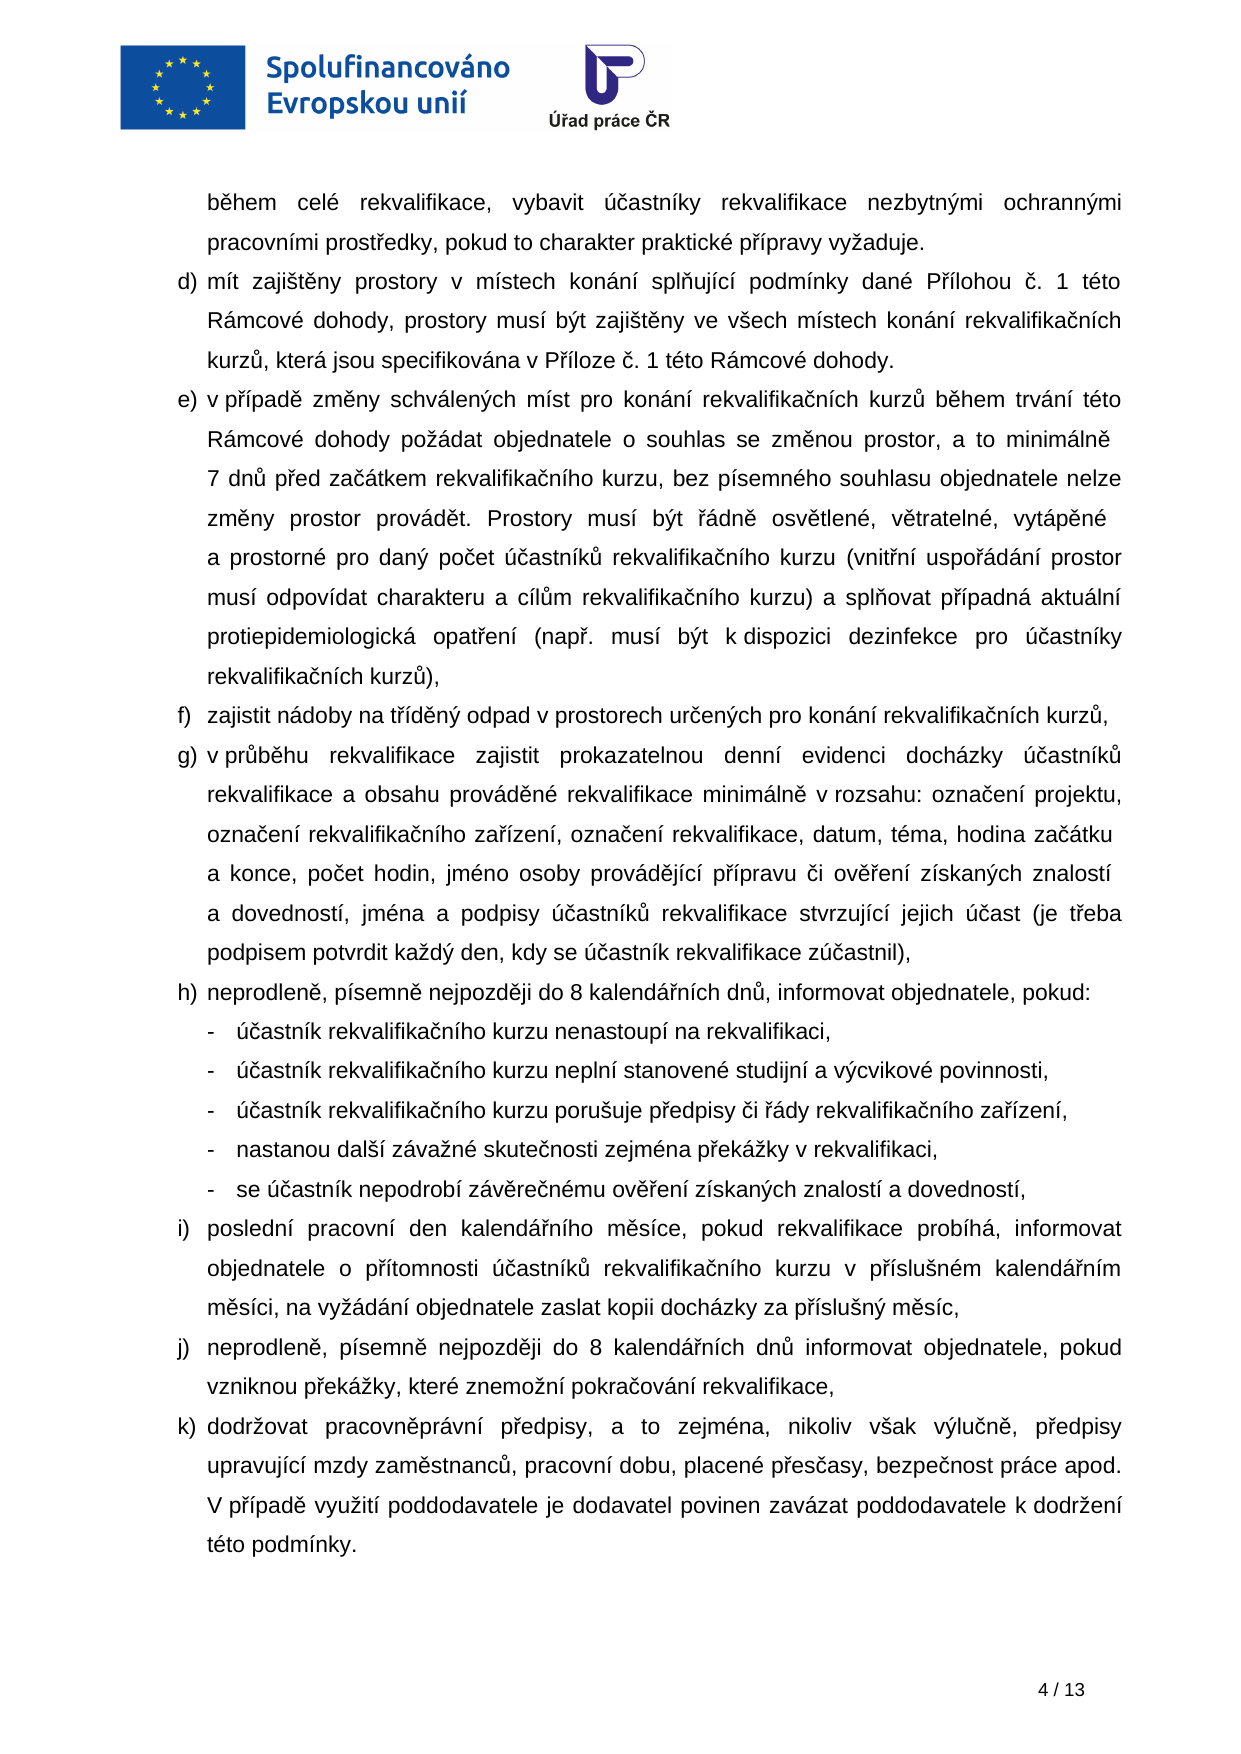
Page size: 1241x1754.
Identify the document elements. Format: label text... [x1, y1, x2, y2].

list účastník rekvalifikačního kurzu porušuje předpisy či řády rekvalifikačního zařízení, [207, 1097, 1152, 1123]
list nastanou další závažné skutečnosti zejména překážky v rekvalifikaci, [207, 1136, 1152, 1163]
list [177, 189, 1122, 255]
list poslední pracovní den kalendářního měsíce, pokud rekvalifikace probíhá, informovat objednatele o přítomnosti účastníků rekvalifikačního kurzu v příslušném kalendářním měsíci, na vyžádání objednatele zaslat kopii docházky za příslušný měsíc, [177, 1215, 1122, 1321]
list dodržovat pracovněprávní předpisy, a to zejména, nikoliv však výlučně, předpisy upravující mzdy zaměstnanců, pracovní dobu, placené přesčasy, bezpečnost práce apod. V případě využití poddodavatele je dodavatel povinen zavázat poddodavatele k dodržení této podmínky. [177, 1413, 1122, 1558]
list účastník rekvalifikačního kurzu nenastoupí na rekvalifikaci, [207, 1018, 1152, 1044]
list mít zajištěny prostory v místech konání splňující podmínky dané Přílohou č. 1 této Rámcové dohody, prostory musí být zajištěny ve všech místech konání rekvalifikačních kurzů, která jsou specifikována v Příloze č. 1 této Rámcové dohody. [177, 268, 1122, 373]
list zajistit nádoby na tříděný odpad v prostorech určených pro konání rekvalifikačních kurzů, [177, 702, 1122, 728]
list v průběhu rekvalifikace zajistit prokazatelnou denní evidenci docházky účastníků rekvalifikace a obsahu prováděné rekvalifikace minimálně v rozsahu: označení projektu, označení rekvalifikačního zařízení, označení rekvalifikace, datum, téma, hodina začátku a konce, počet hodin, jméno osoby provádějící přípravu či ověření získaných znalostí a dovedností, jména a podpisy účastníků rekvalifikace stvrzující jejich účast (je třeba podpisem potvrdit každý den, kdy se účastník rekvalifikace zúčastnil), [177, 742, 1122, 965]
picture [118, 43, 670, 133]
list neprodleně, písemně nejpozději do 8 kalendářních dnů, informovat objednatele, pokud: [177, 978, 1122, 1005]
list účastník rekvalifikačního kurzu neplní stanovené studijní a výcvikové povinnosti, [207, 1057, 1152, 1084]
list neprodleně, písemně nejpozději do 8 kalendářních dnů informovat objednatele, pokud vzniknou překážky, které znemožní pokračování rekvalifikace, [177, 1334, 1122, 1400]
list v případě změny schválených míst pro konání rekvalifikačních kurzů během trvání této Rámcové dohody požádat objednatele o souhlas se změnou prostor, a to minimálně 7 dnů před začátkem rekvalifikačního kurzu, bez písemného souhlasu objednatele nelze změny prostor provádět. Prostory musí být řádně osvětlené, větratelné, vytápěné a prostorné pro daný počet účastníků rekvalifikačního kurzu (vnitřní uspořádání prostor musí odpovídat charakteru a cílům rekvalifikačního kurzu) a splňovat případná aktuální protiepidemiologická opatření (např. musí být k dispozici dezinfekce pro účastníky rekvalifikačních kurzů), [177, 386, 1122, 689]
list se účastník nepodrobí závěrečnému ověření získaných znalostí a dovedností, [207, 1176, 1152, 1202]
